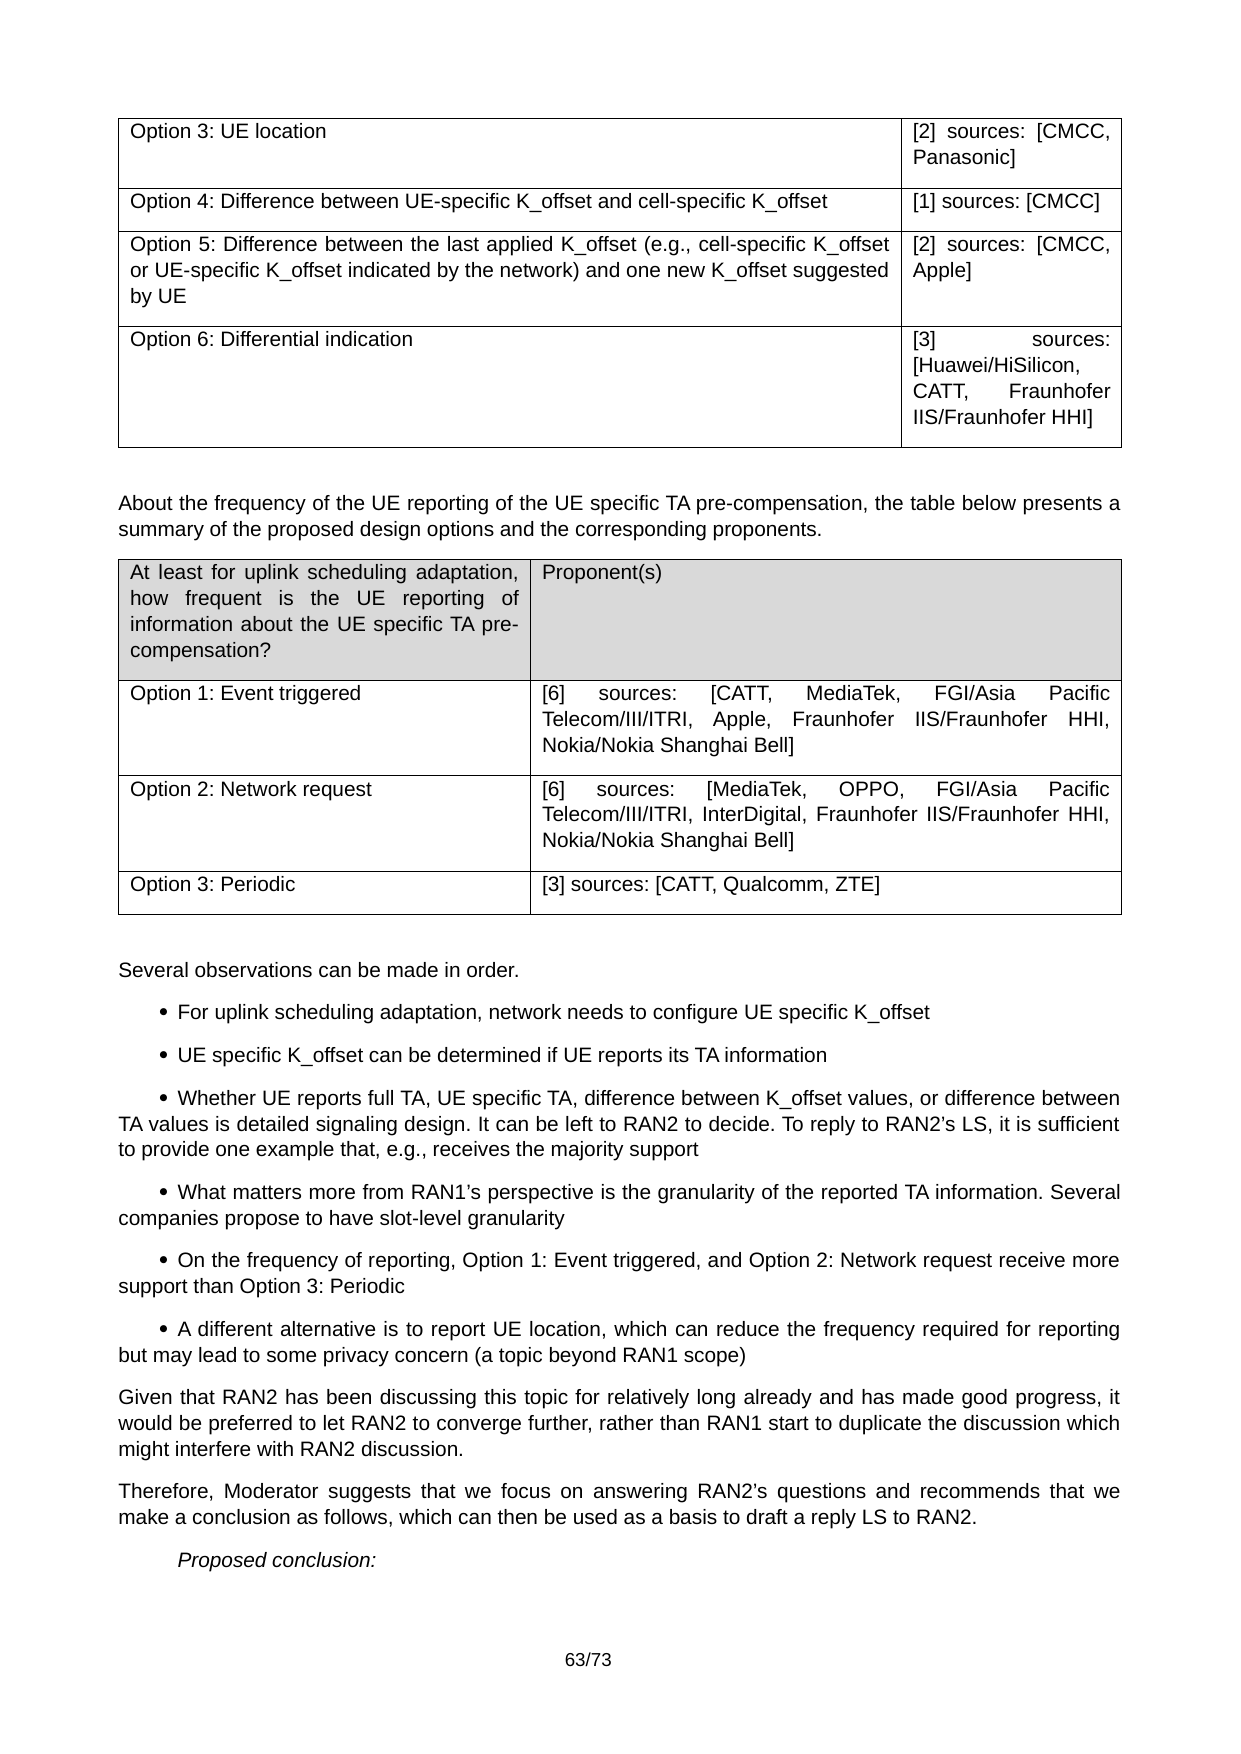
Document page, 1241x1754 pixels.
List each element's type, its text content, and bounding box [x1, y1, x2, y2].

text Given that RAN2 has been discussing this topic for relatively long already and has made good progress, it would be preferred to let RAN2 to converge further, rather than RAN1 start to duplicate the discussion which might interfere with RAN2 discussion. [118, 1385, 1122, 1461]
table_cell Option 5: Difference between the last applied K_offset (e.g., cell-specific K_offset or UE-specific K_offset indicated by the network) and one new K_offset suggested by UE [119, 232, 901, 326]
table_cell [2] sources: [CMCC, Apple] [902, 232, 1121, 326]
list For uplink scheduling adaptation, network needs to configure UE specific K_offset [118, 1000, 1122, 1024]
text Proposed conclusion: [177, 1547, 1122, 1571]
table_cell [2] sources: [CMCC, Panasonic] [902, 119, 1121, 187]
table_cell [6] sources: [MediaTek, OPPO, FGI/Asia Pacific Telecom/III/ITRI, InterDigital, Fraunhofer IIS/Fraunhofer HHI, Nokia/Nokia Shanghai Bell] [531, 776, 1121, 871]
table_header At least for uplink scheduling adaptation, how frequent is the UE reporting of information about the UE specific TA pre-compensation? [119, 560, 530, 680]
text Therefore, Moderator suggests that we focus on answering RAN2’s questions and recommends that we make a conclusion as follows, which can then be used as a basis to draft a reply LS to RAN2. [118, 1479, 1122, 1529]
list Whether UE reports full TA, UE specific TA, difference between K_offset values, or difference between TA values is detailed signaling design. It can be left to RAN2 to decide. To reply to RAN2’s LS, it is sufficient to provide one example that, e.g., receives the majority support [118, 1085, 1122, 1161]
table_cell Option 3: Periodic [119, 872, 530, 914]
table_cell [1] sources: [CMCC] [902, 189, 1121, 231]
table_cell Option 2: Network request [119, 776, 530, 871]
list What matters more from RAN1’s perspective is the granularity of the reported TA information. Several companies propose to have slot-level granularity [118, 1180, 1122, 1229]
list A different alternative is to report UE location, which can reduce the frequency required for reporting but may lead to some privacy concern (a topic beyond RAN1 scope) [118, 1317, 1122, 1366]
table_header Proponent(s) [531, 560, 1121, 680]
table_cell Option 6: Differential indication [119, 327, 901, 447]
table_cell Option 3: UE location [119, 119, 901, 187]
table_cell [3] sources: [Huawei/HiSilicon, CATT, Fraunhofer IIS/Fraunhofer HHI] [902, 327, 1121, 447]
table_cell [6] sources: [CATT, MediaTek, FGI/Asia Pacific Telecom/III/ITRI, Apple, Fraunhofer IIS/Fraunhofer HHI, Nokia/Nokia Shanghai Bell] [531, 681, 1121, 775]
text About the frequency of the UE reporting of the UE specific TA pre-compensation, the table below presents a summary of the proposed design options and the corresponding proponents. [118, 491, 1122, 541]
list UE specific K_offset can be determined if UE reports its TA information [118, 1043, 1122, 1067]
list On the frequency of reporting, Option 1: Event triggered, and Option 2: Network request receive more support than Option 3: Periodic [118, 1248, 1122, 1298]
table_cell Option 1: Event triggered [119, 681, 530, 775]
table_cell [3] sources: [CATT, Qualcomm, ZTE] [531, 872, 1121, 914]
text Several observations can be made in order. [118, 958, 1122, 982]
table_cell Option 4: Difference between UE-specific K_offset and cell-specific K_offset [119, 189, 901, 231]
